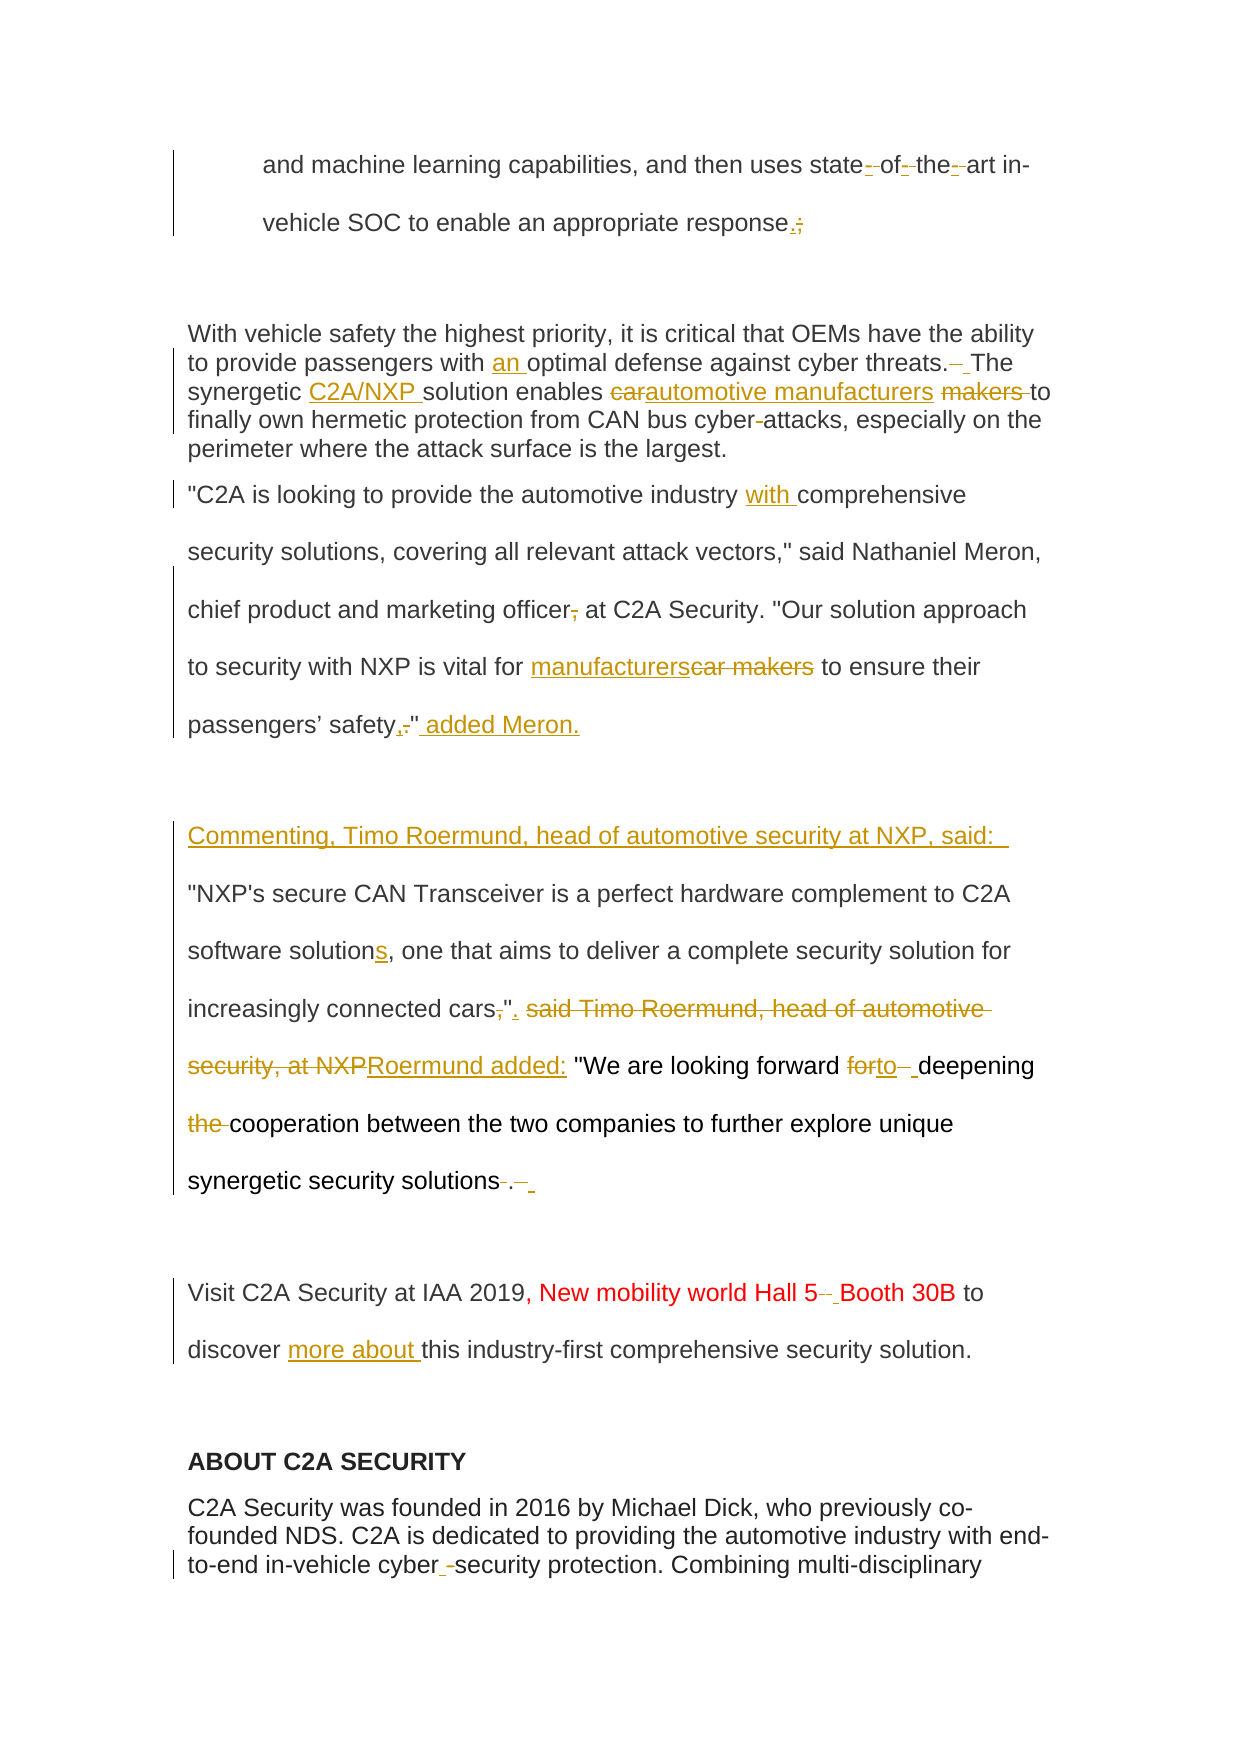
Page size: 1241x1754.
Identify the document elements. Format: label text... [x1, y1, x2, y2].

text ABOUT C2A SECURITY [187, 1447, 1053, 1476]
text With vehicle safety the highest priority, it is critical that OEMs have the ability to provide passengers with optimal defense against cyber threats.The synergetic solution enables to finally own hermetic protection from CAN bus cyberattacks, especially on the perimeter where the attack surface is the largest. [728, 319, 1053, 463]
text "C2A is looking to provide the automotive industry comprehensive security solutions, covering all relevant attack vectors," said Nathaniel Meron, chief product and marketing officer at C2A Security. "Our solution approach to security with NXP is vital for to ensure their passengers’ safety" [187, 479, 1053, 738]
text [187, 1492, 1053, 1579]
text Visit C2A Security at IAA 2019, New mobility world Hall 5Booth 30B to discover this industry-first comprehensive security solution. [187, 1278, 1053, 1364]
text "NXP's secure CAN Transceiver is a perfect hardware complement to C2A software solution, one that aims to deliver a complete security solution for increasingly connected cars" "We are looking forward deepening cooperation between the two companies to further explore unique synergetic security solutions. [187, 821, 1053, 1195]
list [225, 150, 1053, 236]
